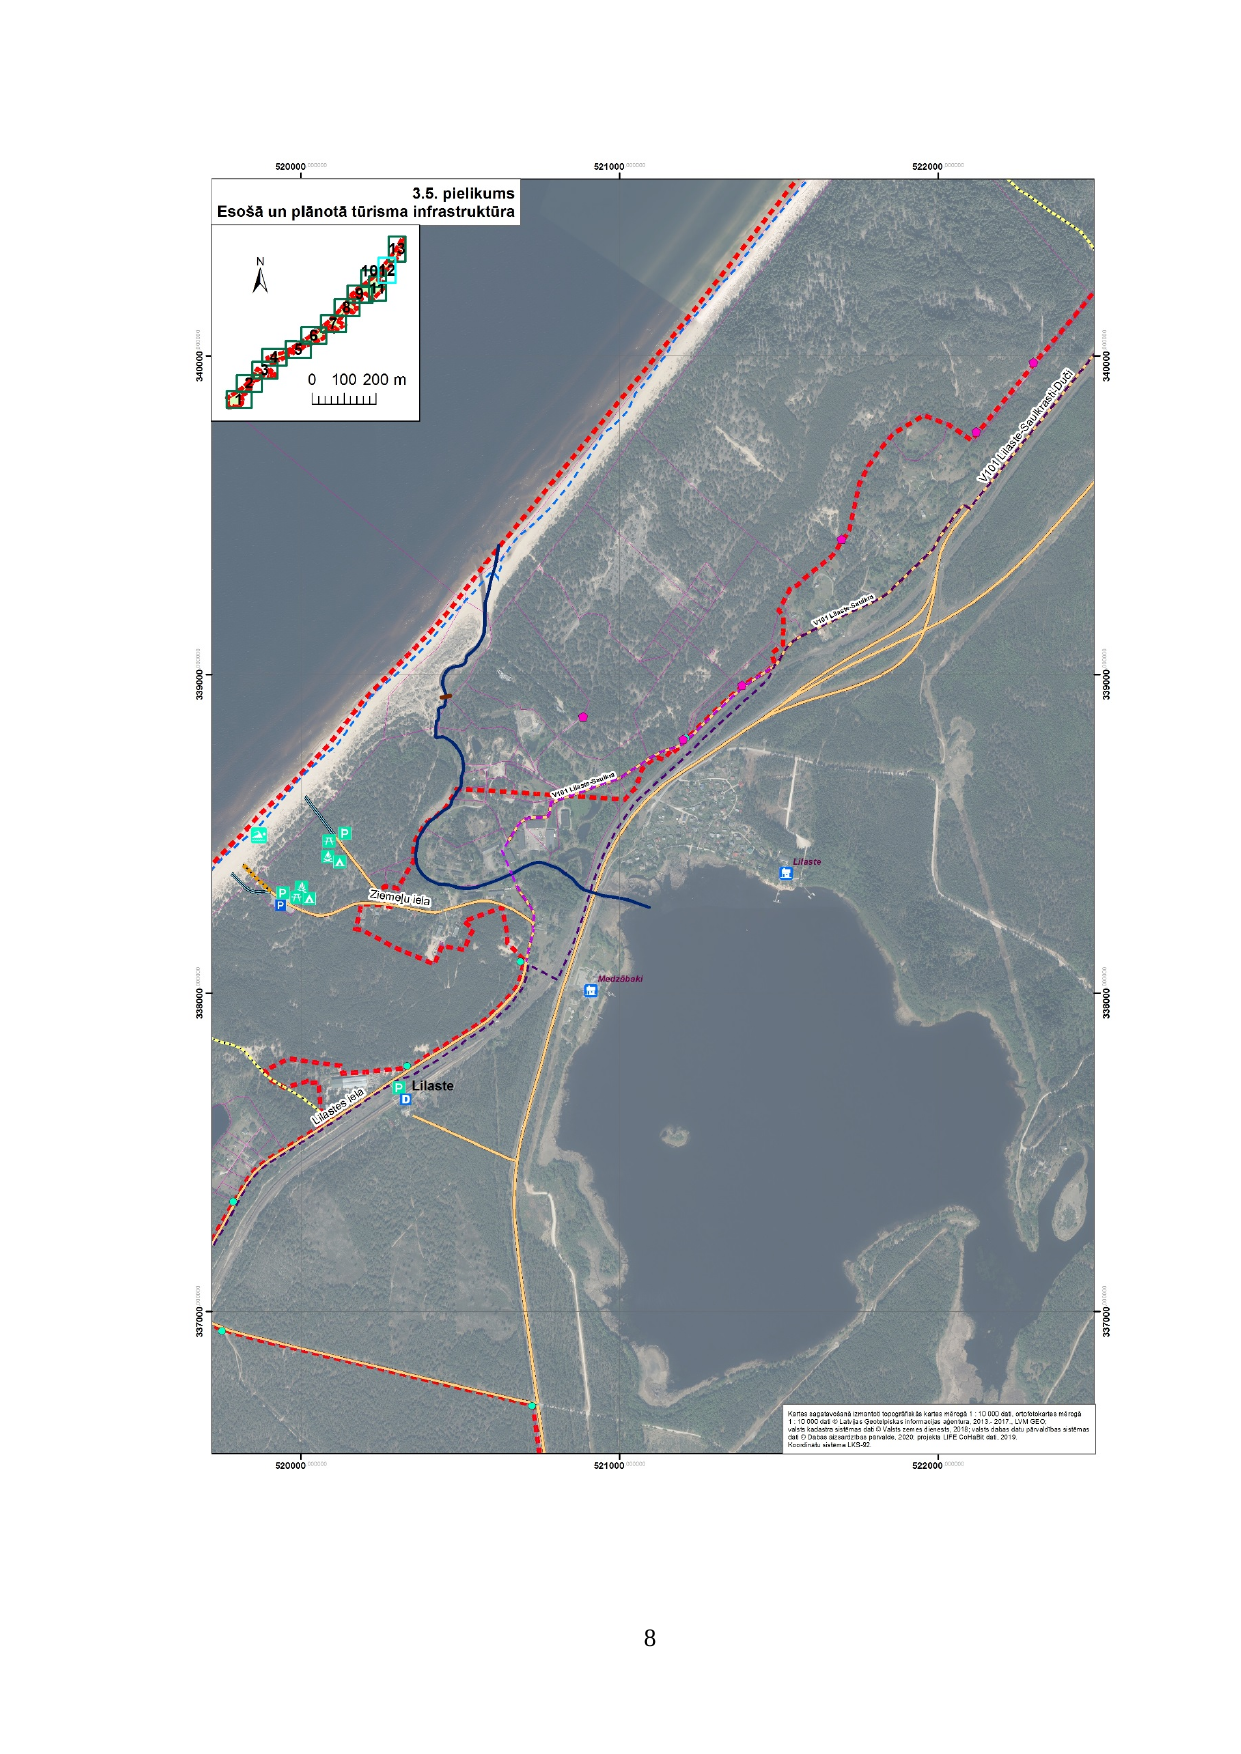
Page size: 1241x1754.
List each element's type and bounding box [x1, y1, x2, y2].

picture [177, 147, 1123, 1485]
